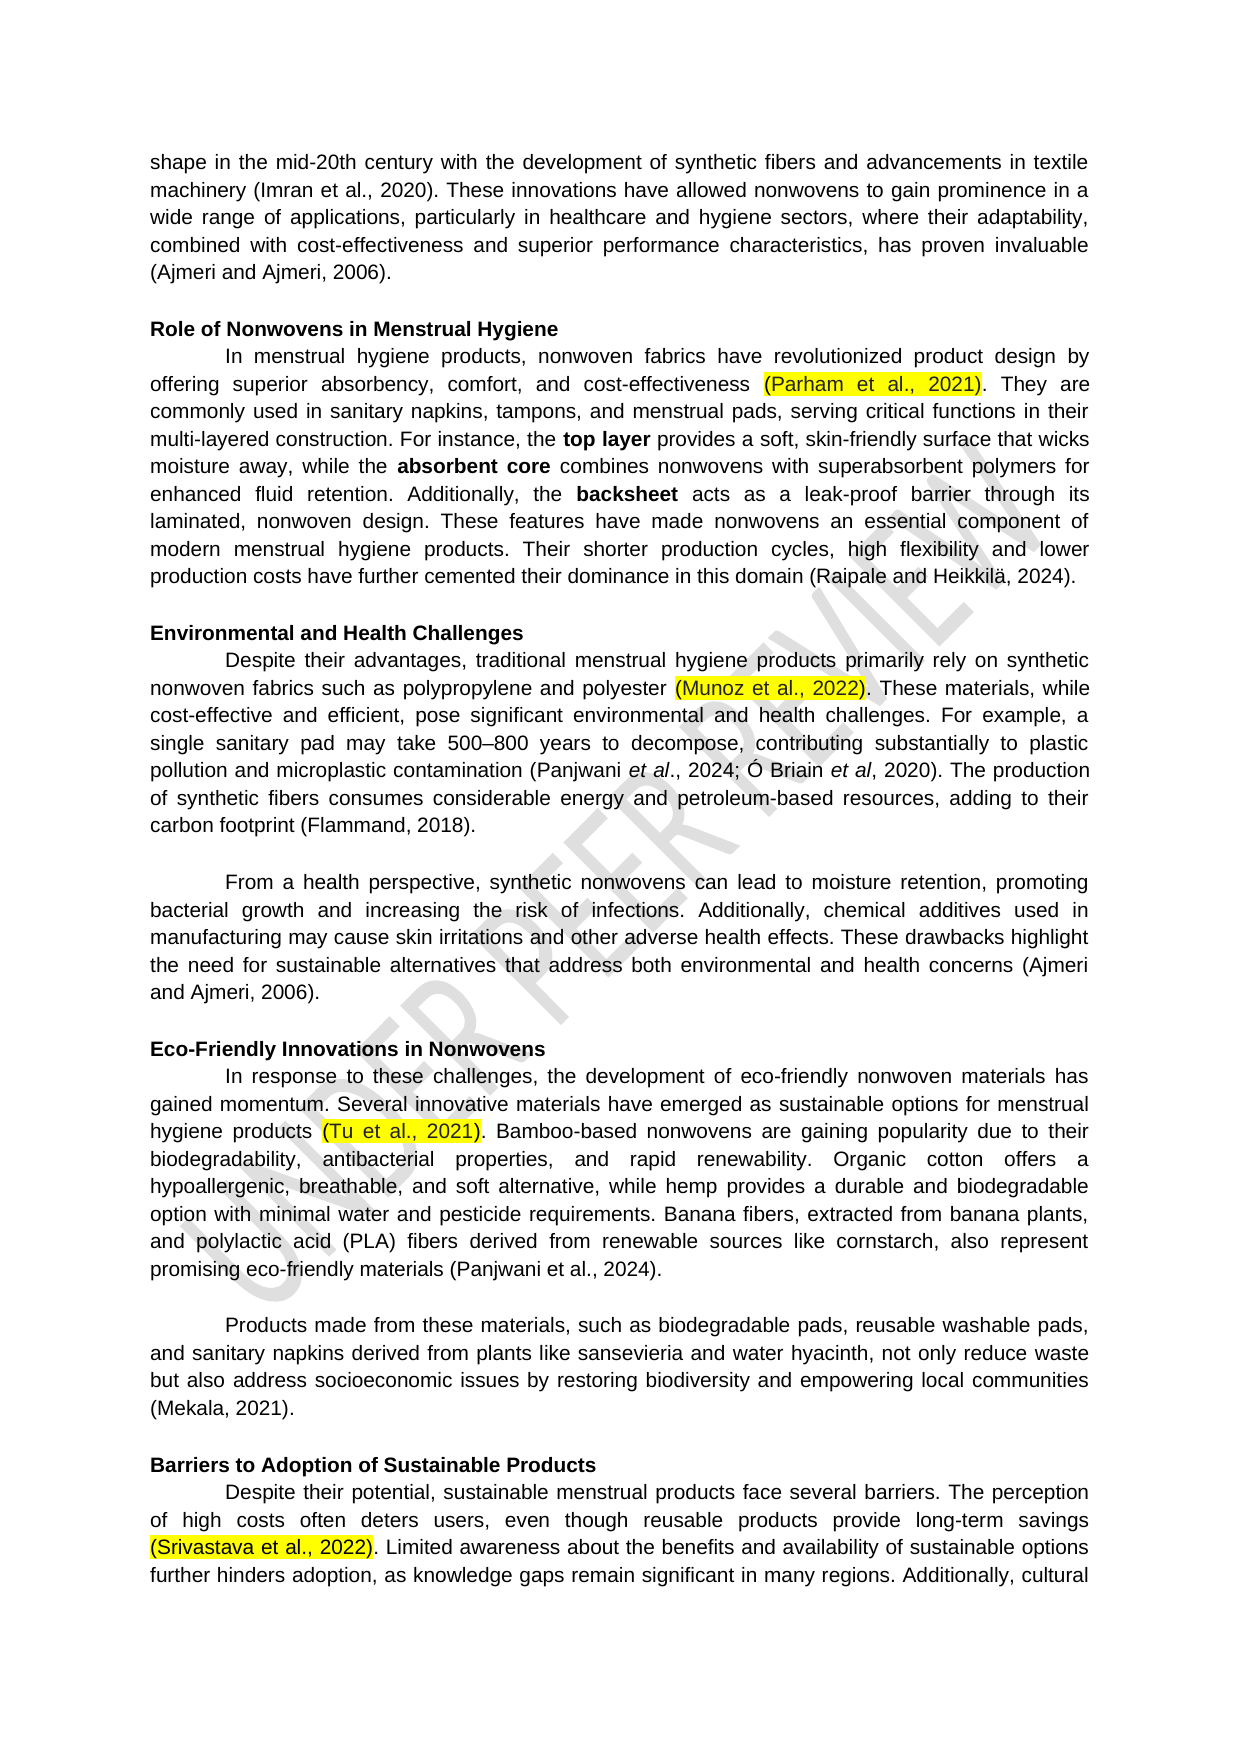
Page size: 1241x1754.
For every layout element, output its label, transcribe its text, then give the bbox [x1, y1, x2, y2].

text Products made from these materials, such as biodegradable pads, reusable washable pads, and sanitary napkins derived from plants like sansevieria and water hyacinth, not only reduce waste but also address socioeconomic issues by restoring biodiversity and empowering local communities (Mekala, 2021). [150, 1313, 1090, 1420]
text From a health perspective, synthetic nonwovens can lead to moisture retention, promoting bacterial growth and increasing the risk of infections. Additionally, chemical additives used in manufacturing may cause skin irritations and other adverse health effects. These drawbacks highlight the need for sustainable alternatives that address both environmental and health concerns (Ajmeri and Ajmeri, 2006). [150, 870, 1090, 1004]
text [150, 1480, 1090, 1586]
subtitle Eco-Friendly Innovations in Nonwovens [150, 1037, 1090, 1061]
subtitle Barriers to Adoption of Sustainable Products [150, 1452, 1090, 1476]
text Despite their advantages, traditional menstrual hygiene products primarily rely on synthetic nonwoven fabrics such as polypropylene and polyester (Munoz et al., 2022). These materials, while cost-effective and efficient, pose significant environmental and health challenges. For example, a single sanitary pad may take 500–800 years to decompose, contributing substantially to plastic pollution and microplastic contamination (Panjwani et al., 2024; Ó Briain et al, 2020). The production of synthetic fibers consumes considerable energy and petroleum-based resources, adding to their carbon footprint (Flammand, 2018). [150, 648, 1090, 837]
subtitle Environmental and Health Challenges [150, 621, 1090, 645]
text In response to these challenges, the development of eco-friendly nonwoven materials has gained momentum. Several innovative materials have emerged as sustainable options for menstrual hygiene products (Tu et al., 2021). Bamboo-based nonwovens are gaining popularity due to their biodegradability, antibacterial properties, and rapid renewability. Organic cotton offers a hypoallergenic, breathable, and soft alternative, while hemp provides a durable and biodegradable option with minimal water and pesticide requirements. Banana fibers, extracted from banana plants, and polylactic acid (PLA) fibers derived from renewable sources like cornstarch, also represent promising eco-friendly materials (Panjwani et al., 2024). [150, 1064, 1090, 1281]
text In menstrual hygiene products, nonwoven fabrics have revolutionized product design by offering superior absorbency, comfort, and cost-effectiveness (Parham et al., 2021). They are commonly used in sanitary napkins, tampons, and menstrual pads, serving critical functions in their multi-layered construction. For instance, the top layer provides a soft, skin-friendly surface that wicks moisture away, while the absorbent core combines nonwovens with superabsorbent polymers for enhanced fluid retention. Additionally, the backsheet acts as a leak-proof barrier through its laminated, nonwoven design. These features have made nonwovens an essential component of modern menstrual hygiene products. Their shorter production cycles, high flexibility and lower production costs have further cemented their dominance in this domain (Raipale and Heikkilä, 2024). [150, 344, 1090, 588]
text Role of Nonwovens in Menstrual Hygiene [150, 317, 1090, 341]
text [150, 150, 1090, 284]
